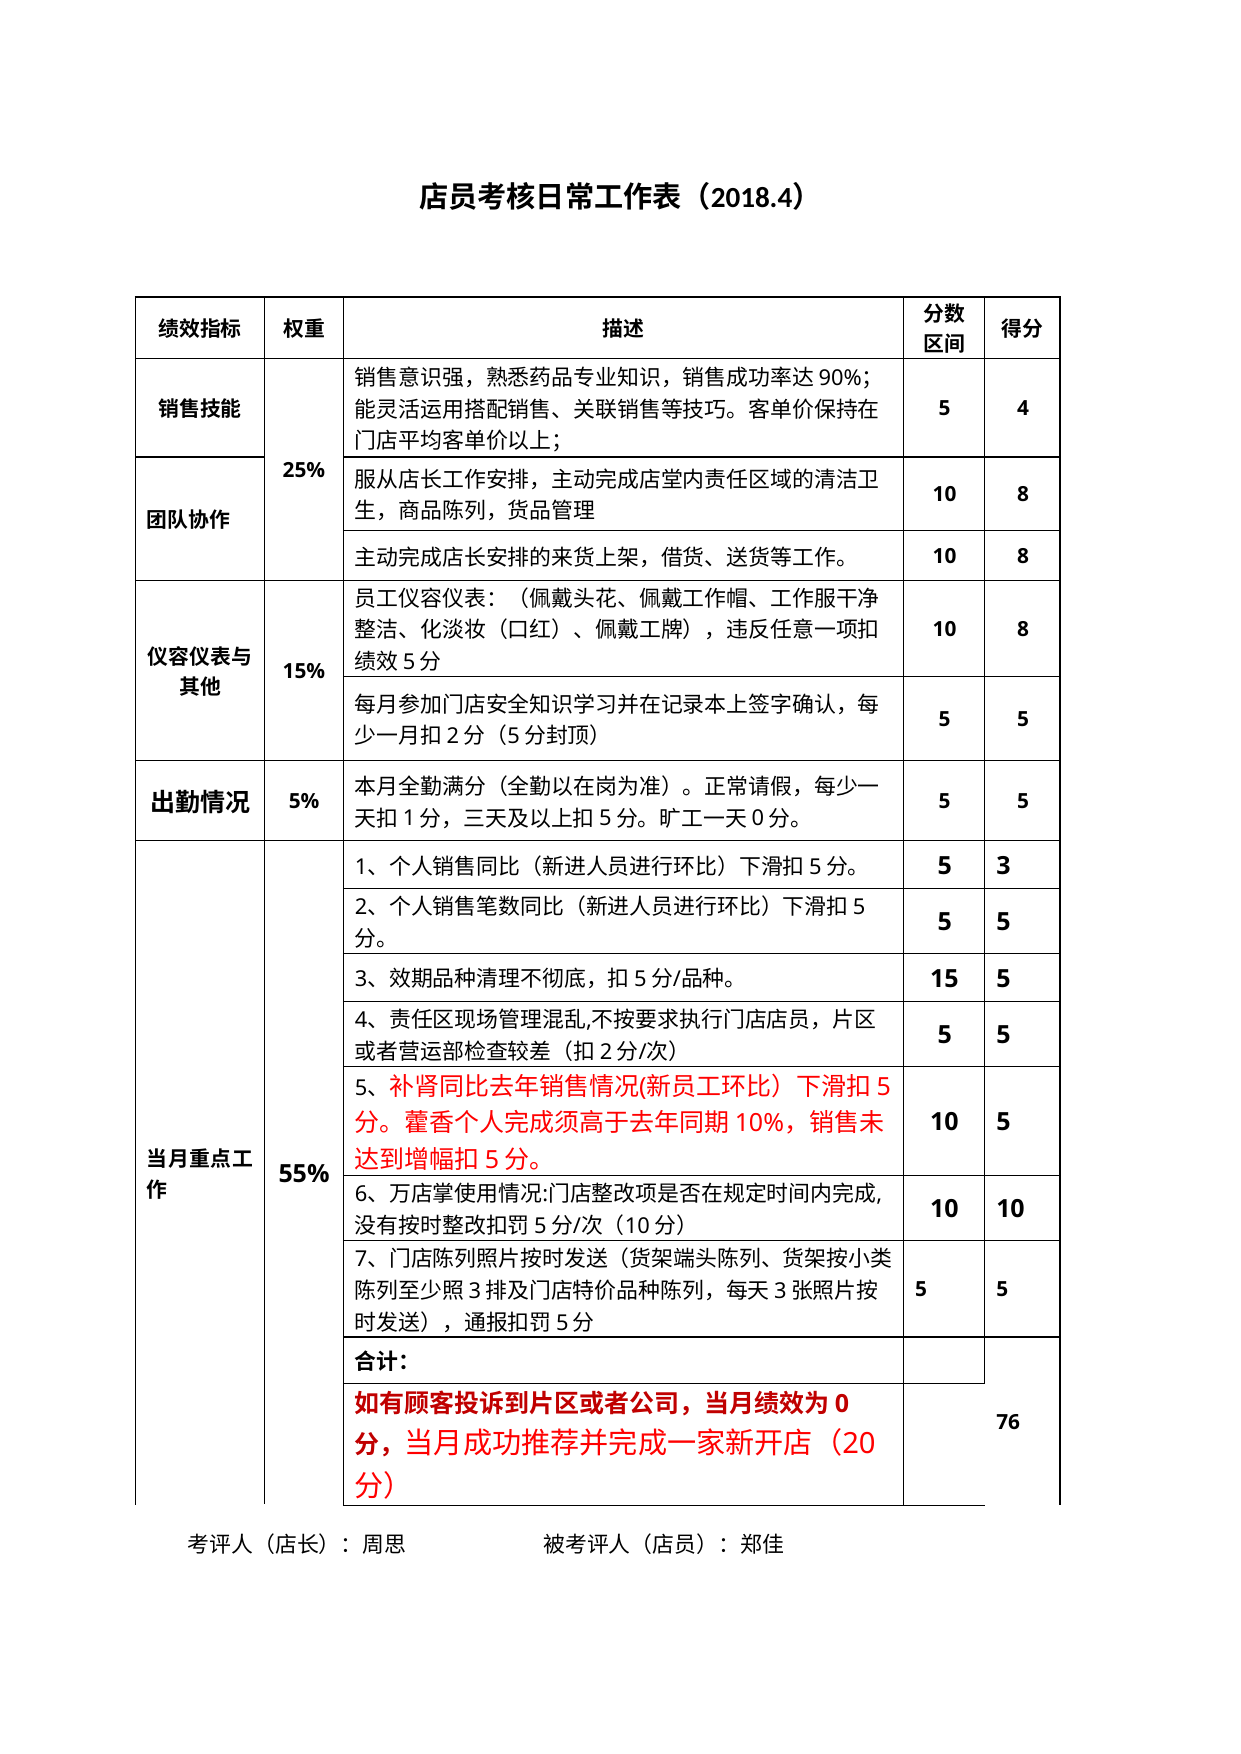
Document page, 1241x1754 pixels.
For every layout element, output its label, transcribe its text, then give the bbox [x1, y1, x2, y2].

table_cell 10 [985, 1176, 1059, 1240]
table_cell 76 [985, 1338, 1059, 1504]
table_cell 仪容仪表与其他 [136, 581, 264, 760]
table_cell 5 [904, 1241, 984, 1336]
table_cell 团队协作 [136, 458, 264, 580]
table_cell 员工仪容仪表：（佩戴头花、佩戴工作帽、工作服干净整洁、化淡妆（口红）、佩戴工牌），违反任意一项扣绩效5分 [344, 581, 903, 676]
table_cell 5% [265, 761, 343, 840]
table_cell 服从店长工作安排，主动完成店堂内责任区域的清洁卫生，商品陈列，货品管理 [344, 458, 903, 530]
table_cell 15% [265, 581, 343, 760]
table_cell 55% [265, 841, 343, 1504]
text 考评人（店长）：周思 被考评人（店员）：郑佳 [187, 1504, 1053, 1559]
table_cell 8 [985, 581, 1059, 676]
table_cell 4 [985, 359, 1059, 456]
table_cell 10 [904, 1176, 984, 1240]
table_cell 5 [904, 841, 984, 888]
table_cell 2、个人销售笔数同比（新进人员进行环比）下滑扣5分。 [344, 889, 903, 953]
table_cell 5 [985, 677, 1059, 760]
table_cell 如有顾客投诉到片区或者公司，当月绩效为0分，当月成功推荐并完成一家新开店（20分） [344, 1384, 903, 1504]
table_cell 3、效期品种清理不彻底，扣5分/品种。 [344, 954, 903, 1001]
table_cell 10 [904, 531, 984, 580]
table_cell 本月全勤满分（全勤以在岗为准）。正常请假，每少一天扣1分，三天及以上扣5分。旷工一天0分。 [344, 761, 903, 840]
table_cell 当月重点工作 [136, 841, 264, 1504]
table_header 分数 区间 [904, 298, 984, 358]
table_cell 1、个人销售同比（新进人员进行环比）下滑扣5分。 [344, 841, 903, 888]
table_cell 出勤情况 [136, 761, 264, 840]
table_cell 10 [904, 581, 984, 676]
table_cell 7、门店陈列照片按时发送（货架端头陈列、货架按小类陈列至少照3排及门店特价品种陈列，每天3张照片按时发送），通报扣罚5分 [344, 1241, 903, 1336]
table_cell 销售意识强，熟悉药品专业知识，销售成功率达90%；能灵活运用搭配销售、关联销售等技巧。客单价保持在门店平均客单价以上； [344, 359, 903, 456]
table_cell 8 [985, 531, 1059, 580]
text 店员考核日常工作表（2018.4） [187, 162, 1053, 227]
table_cell 5 [904, 761, 984, 840]
table_cell 5 [985, 954, 1059, 1001]
table_cell 15 [904, 954, 984, 1001]
table_cell 5 [904, 1002, 984, 1066]
table_cell 5 [985, 1241, 1059, 1336]
table_cell 5 [985, 1067, 1059, 1175]
table_cell 8 [985, 458, 1059, 530]
table_cell [904, 1338, 984, 1383]
table_cell 6、万店掌使用情况:门店整改项是否在规定时间内完成,没有按时整改扣罚5分/次（10分） [344, 1176, 903, 1240]
table_cell 每月参加门店安全知识学习并在记录本上签字确认，每少一月扣2分（5分封顶） [344, 677, 903, 760]
table_header 绩效指标 [136, 298, 264, 358]
table_cell 主动完成店长安排的来货上架，借货、送货等工作。 [344, 531, 903, 580]
table_header 得分 [985, 298, 1059, 358]
table_cell 销售技能 [136, 359, 264, 456]
table_cell 5 [985, 1002, 1059, 1066]
table_cell 5 [904, 677, 984, 760]
table_cell 25% [265, 359, 343, 580]
table_cell 5 [985, 761, 1059, 840]
table_cell 合计： [344, 1338, 903, 1383]
table_cell 4、责任区现场管理混乱,不按要求执行门店店员，片区或者营运部检查较差（扣2分/次） [344, 1002, 903, 1066]
table_header 描述 [344, 298, 903, 358]
table_cell [904, 1384, 985, 1504]
table_header 权重 [265, 298, 343, 358]
table_cell 5 [985, 889, 1059, 953]
table_cell 5、补肾同比去年销售情况(新员工环比）下滑扣5分。藿香个人完成须高于去年同期10%，销售未达到增幅扣5分。 [344, 1067, 903, 1175]
table_cell 3 [985, 841, 1059, 888]
table_cell 5 [904, 359, 984, 456]
table_cell 10 [904, 458, 984, 530]
table_cell 5 [904, 889, 984, 953]
table_cell 10 [904, 1067, 984, 1175]
